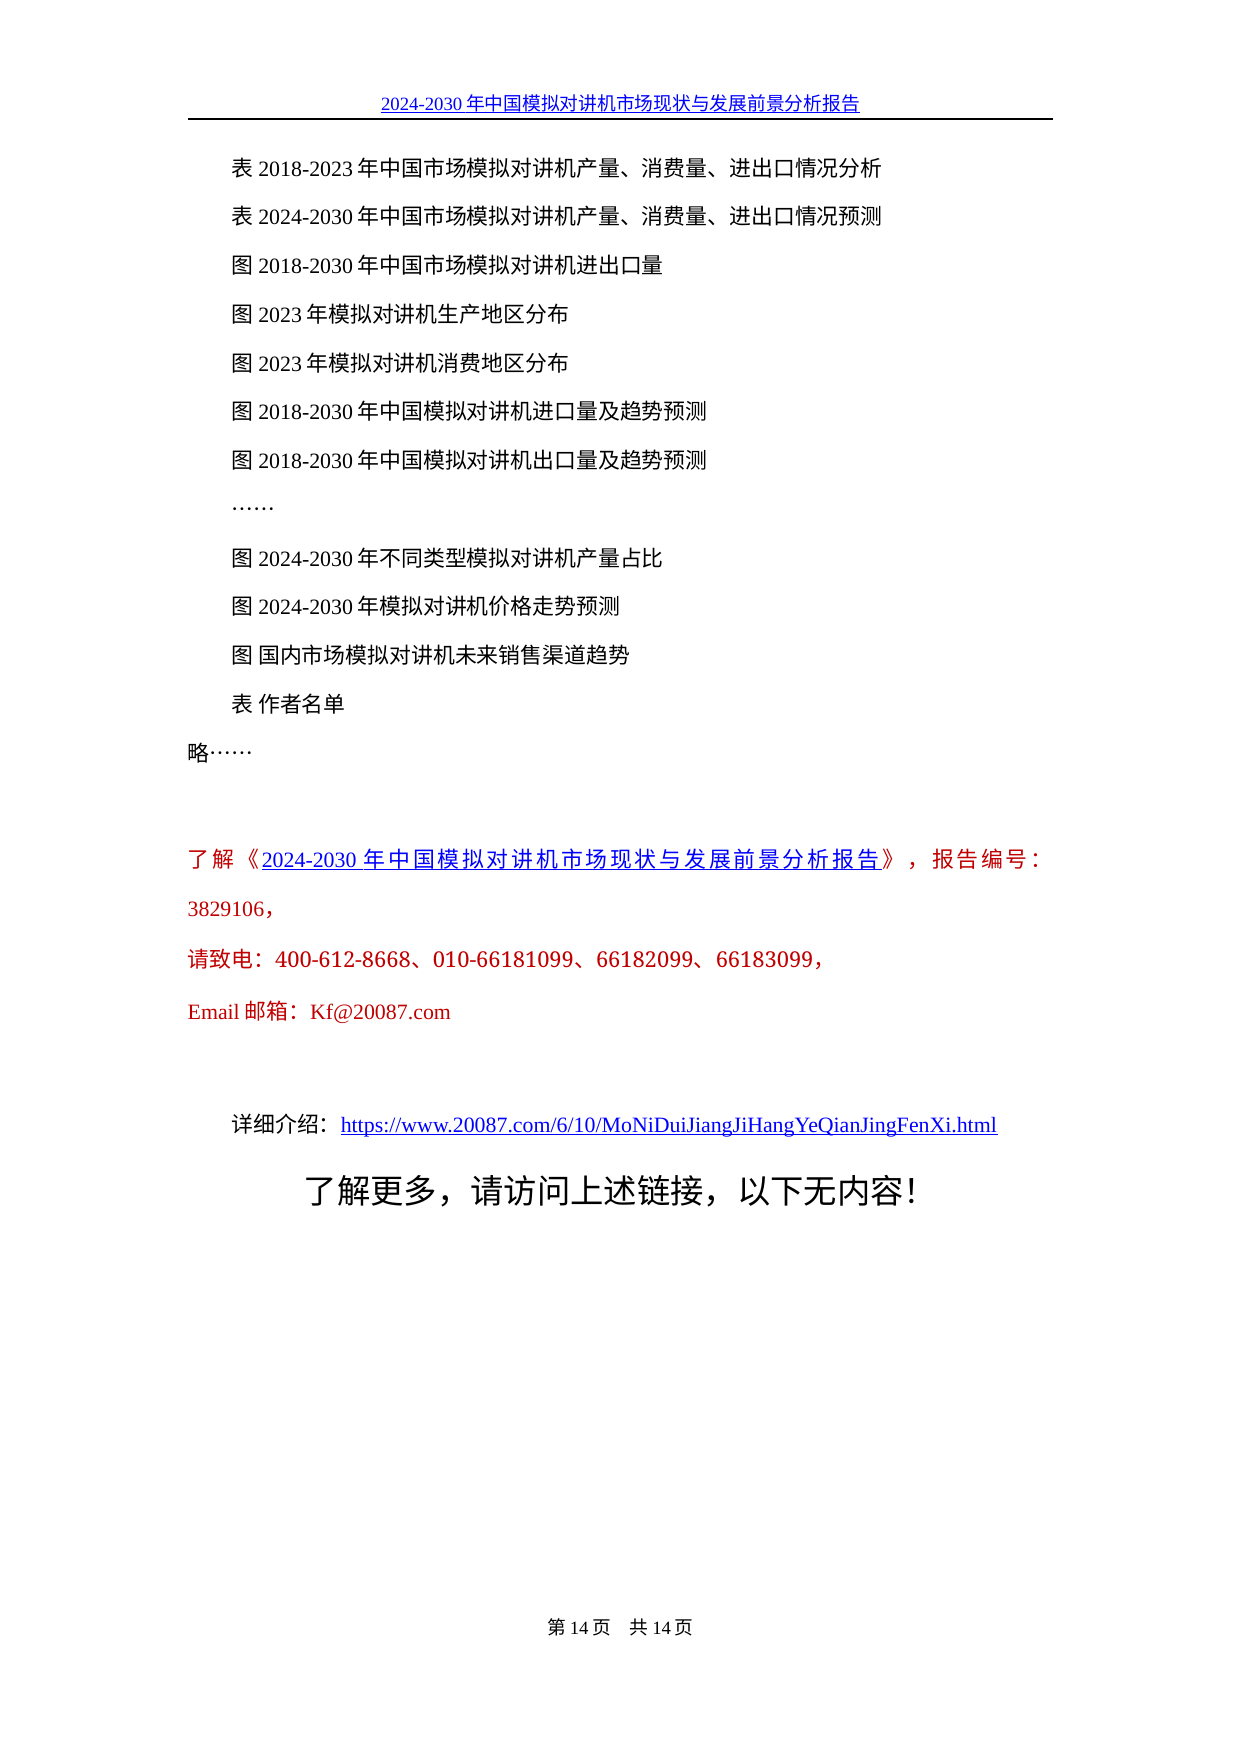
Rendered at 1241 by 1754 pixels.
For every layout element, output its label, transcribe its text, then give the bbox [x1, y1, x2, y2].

text 详细介绍：https://www.20087.com/6/10/MoNiDuiJiangJiHangYeQianJingFenXi.html [187, 1106, 1053, 1139]
title 了解更多，请访问上述链接，以下无内容！ [187, 1156, 1053, 1221]
text Email邮箱：Kf@20087.com [187, 993, 1053, 1026]
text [187, 150, 1053, 768]
text 请致电：400-612-8668、010-66181099、66182099、66183099， [187, 942, 1053, 974]
text 了解《2024-2030年中国模拟对讲机市场现状与发展前景分析报告》，报告编号：3829106， [187, 842, 1053, 923]
